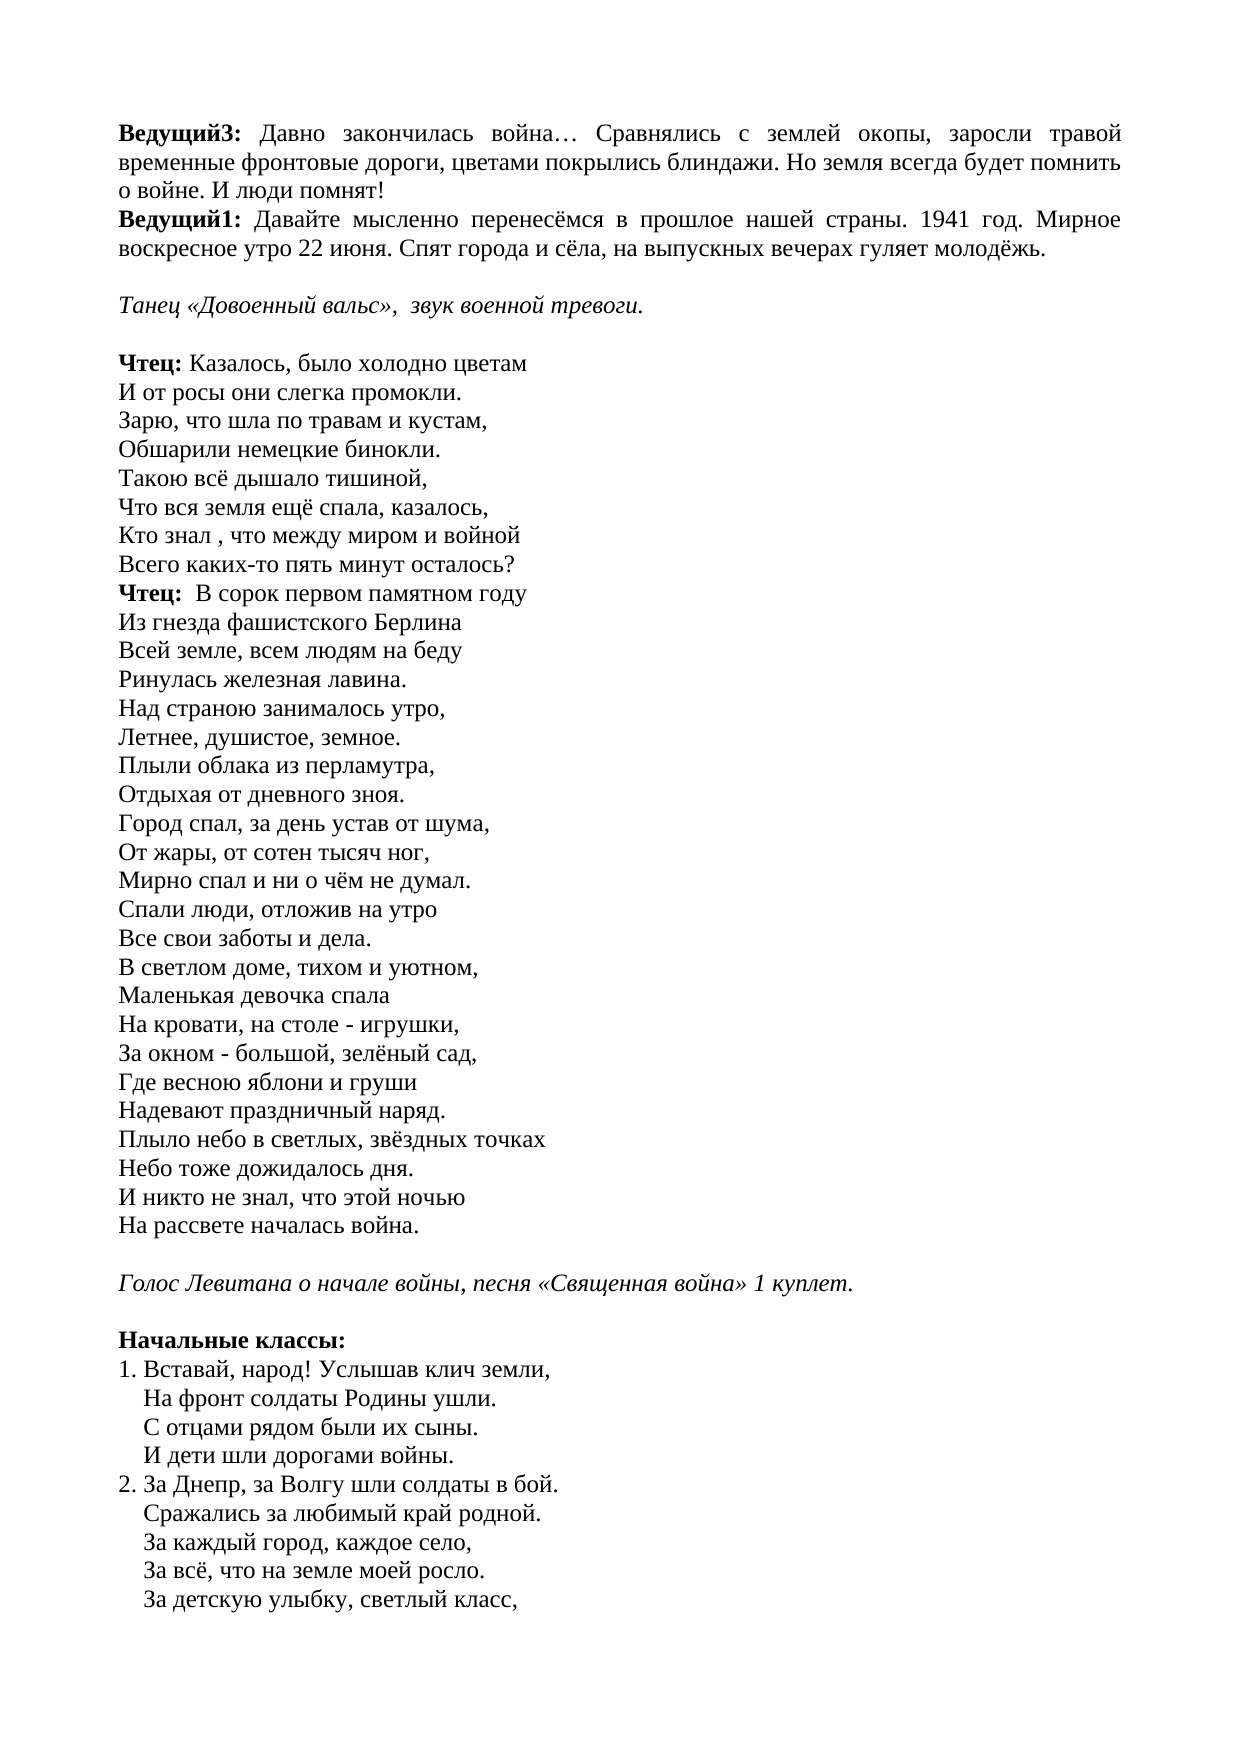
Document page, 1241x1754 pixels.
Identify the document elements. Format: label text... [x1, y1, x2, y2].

text Ведущий1: Давайте мысленно перенесёмся в прошлое нашей страны. 1941 год. Мирное воскресное утро 22 июня. Спят города и сёла, на выпускных вечерах гуляет молодёжь. [118, 204, 1122, 262]
text С отцами рядом были их сыны. [118, 1412, 1122, 1441]
text Ведущий3: Давно закончилась война… Сравнялись с землей окопы, заросли травой временные фронтовые дороги, цветами покрылись блиндажи. Но земля всегда будет помнить о войне. И люди помнят! [118, 118, 1122, 204]
text Голос Левитана о начале войны, песня «Священная война» 1 куплет. [118, 1268, 1122, 1297]
text 2. За Днепр, за Волгу шли солдаты в бой. [118, 1469, 1122, 1498]
text 1. Вставай, народ! Услышав клич земли, [118, 1354, 1122, 1383]
text На фронт солдаты Родины ушли. [118, 1383, 1122, 1412]
text Танец «Довоенный вальс», звук военной тревоги. [118, 291, 1122, 319]
text За детскую улыбку, светлый класс, [118, 1584, 1122, 1613]
text И дети шли дорогами войны. [118, 1441, 1122, 1469]
text Чтец: Казалось, было холодно цветам И от росы они слегка промокли. Зарю, что шла по травам и кустам, Обшарили немецкие бинокли. Такою всё дышало тишиной, Что вся земля ещё спала, казалось, Кто знал , что между миром и войной Всего каких-то пять минут осталось? Чтец: В сорок первом памятном году Из гнезда фашистского Берлина Всей земле, всем людям на беду Ринулась железная лавина. Над страною занималось утро, Летнее, душистое, земное. Плыли облака из перламутра, Отдыхая от дневного зноя. Город спал, за день устав от шума, От жары, от сотен тысяч ног, Мирно спал и ни о чём не думал. Спали люди, отложив на утро Все свои заботы и дела. В светлом доме, тихом и уютном, Маленькая девочка спала На кровати, на столе - игрушки, За окном - большой, зелёный сад, Где весною яблони и груши Надевают праздничный наряд. Плыло небо в светлых, звёздных точках Небо тоже дожидалось дня. И никто не знал, что этой ночью На рассвете началась война. [118, 348, 1122, 1239]
text Сражались за любимый край родной. [118, 1498, 1122, 1527]
text За каждый город, каждое село, [118, 1527, 1122, 1556]
text Начальные классы: [118, 1326, 1122, 1354]
text За всё, что на земле моей росло. [118, 1556, 1122, 1584]
